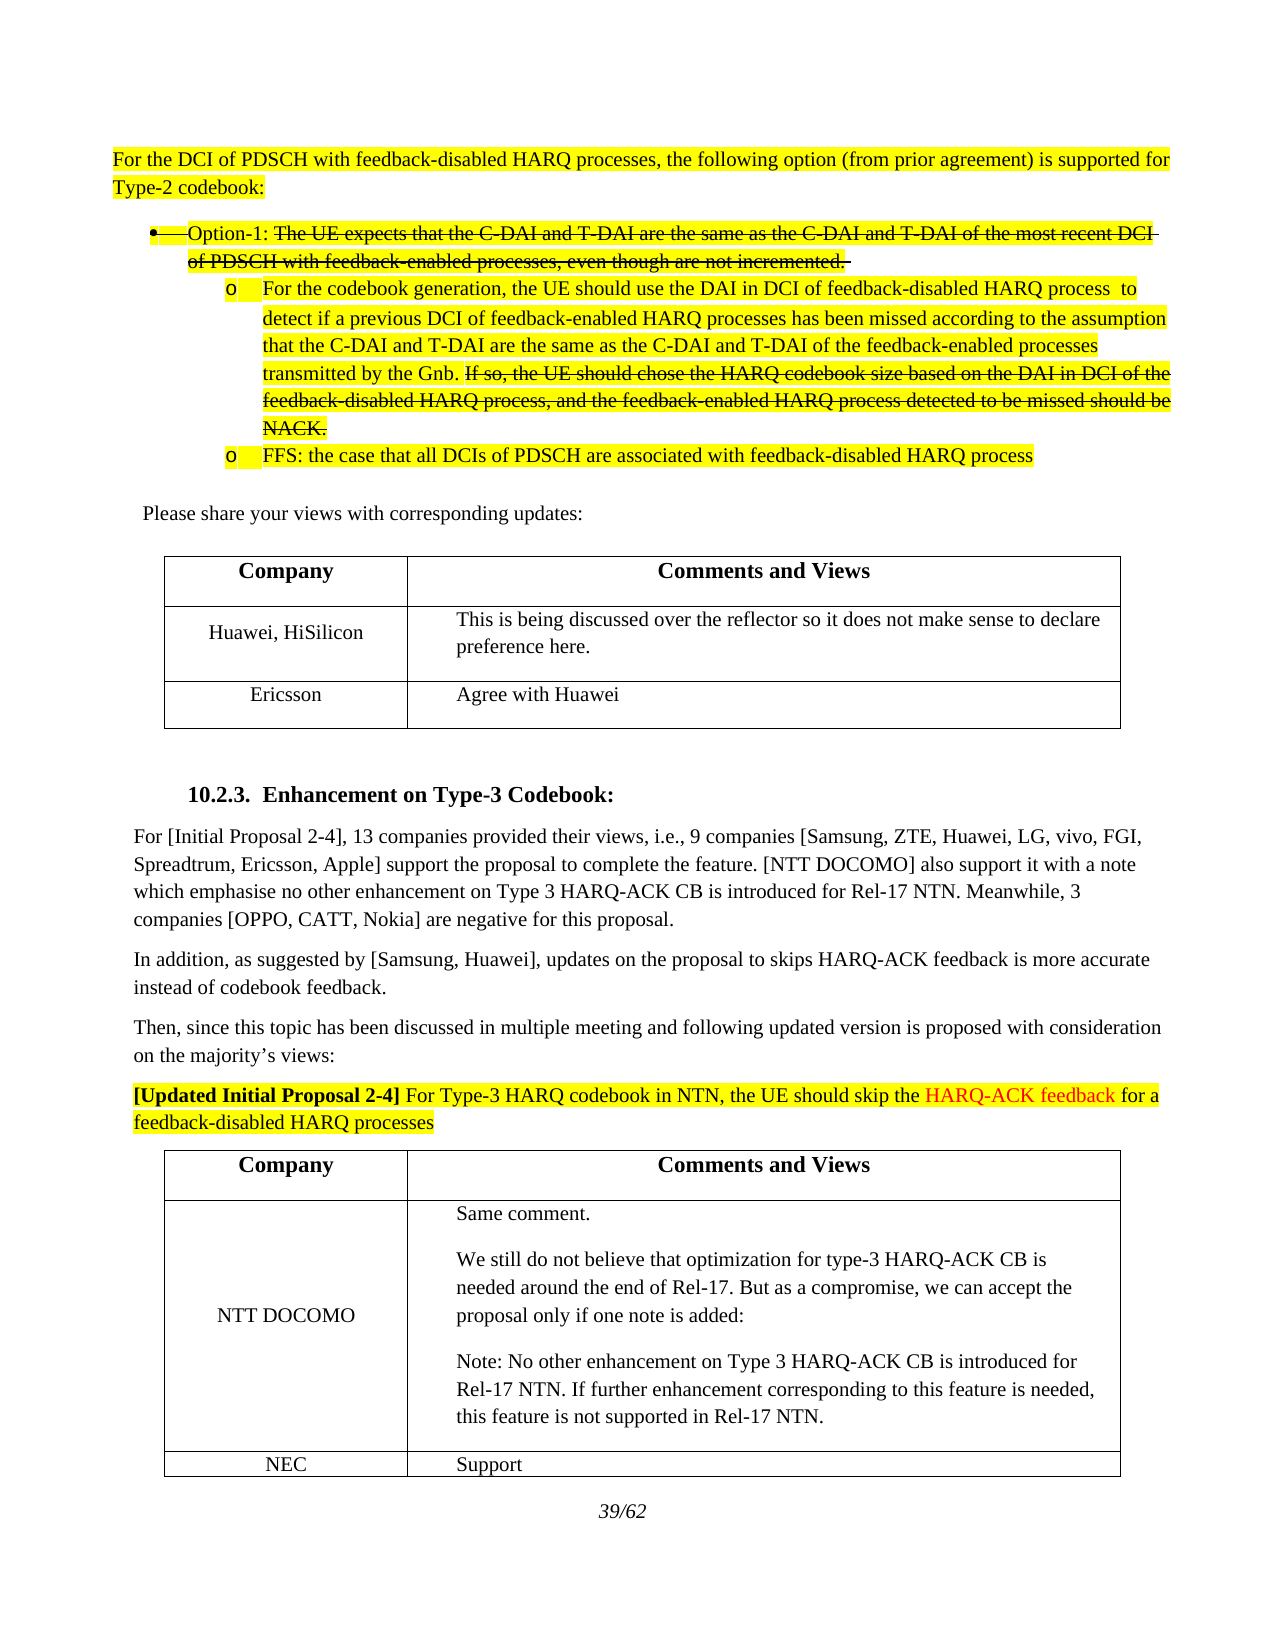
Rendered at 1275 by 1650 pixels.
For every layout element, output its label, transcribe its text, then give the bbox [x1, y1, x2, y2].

table_cell Ericsson [165, 682, 407, 728]
table_cell Same comment. We still do not believe that optimization for type-3 HARQ-ACK CB is needed around the end of Rel-17. But as a compromise, we can accept the proposal only if one note is added: Note: No other enhancement on Type 3 HARQ-ACK CB is introduced for Rel-17 NTN. If further enhancement corresponding to this feature is needed, this feature is not supported in Rel-17 NTN. [408, 1201, 1120, 1451]
table_cell NEC [165, 1452, 407, 1476]
table_cell Support [408, 1452, 1120, 1476]
text Then, since this topic has been discussed in multiple meeting and following updated version is proposed with consideration on the majority’s views: [133, 1015, 1172, 1067]
table_cell This is being discussed over the reflector so it does not make sense to declare preference here. [408, 607, 1120, 681]
list FFS: the case that all DCIs of PDSCH are associated with feedback-disabled HARQ process [225, 443, 1172, 469]
table_header Company [165, 1151, 407, 1200]
table_header Comments and Views [408, 557, 1120, 606]
text For [Initial Proposal 2-4], 13 companies provided their views, i.e., 9 companies [Samsung, ZTE, Huawei, LG, vivo, FGI, Spreadtrum, Ericsson, Apple] support the proposal to complete the feature. [NTT DOCOMO] also support it with a note which emphasise no other enhancement on Type 3 HARQ-ACK CB is introduced for Rel-17 NTN. Meanwhile, 3 companies [OPPO, CATT, Nokia] are negative for this proposal. [133, 824, 1172, 931]
list Option-1: The UE expects that the C-DAI and T-DAI are the same as the C-DAI and T-DAI of the most recent DCI of PDSCH with feedback-enabled processes, even though are not incremented. [150, 221, 1172, 273]
text Please share your views with corresponding updates: [142, 501, 1172, 525]
table_header Company [165, 557, 407, 606]
table_header Comments and Views [408, 1151, 1120, 1200]
subtitle Enhancement on Type-3 Codebook: [187, 782, 1172, 808]
table_cell Huawei, HiSilicon [165, 607, 407, 681]
list For the codebook generation, the UE should use the DAI in DCI of feedback-disabled HARQ process to detect if a previous DCI of feedback-enabled HARQ processes has been missed according to the assumption that the C-DAI and T-DAI are the same as the C-DAI and T-DAI of the feedback-enabled processes transmitted by the Gnb. If so, the UE should chose the HARQ codebook size based on the DAI in DCI of the feedback-disabled HARQ process, and the feedback-enabled HARQ process detected to be missed should be NACK. [225, 276, 1172, 440]
text For the DCI of PDSCH with feedback-disabled HARQ processes, the following option (from prior agreement) is supported for Type-2 codebook: [112, 147, 1172, 199]
table_cell Agree with Huawei [408, 682, 1120, 728]
text In addition, as suggested by [Samsung, Huawei], updates on the proposal to skips HARQ-ACK feedback is more accurate instead of codebook feedback. [133, 947, 1172, 999]
text [Updated Initial Proposal 2-4] For Type-3 HARQ codebook in NTN, the UE should skip the HARQ-ACK feedback for a feedback-disabled HARQ processes [133, 1083, 1172, 1134]
table_cell NTT DOCOMO [165, 1201, 407, 1451]
